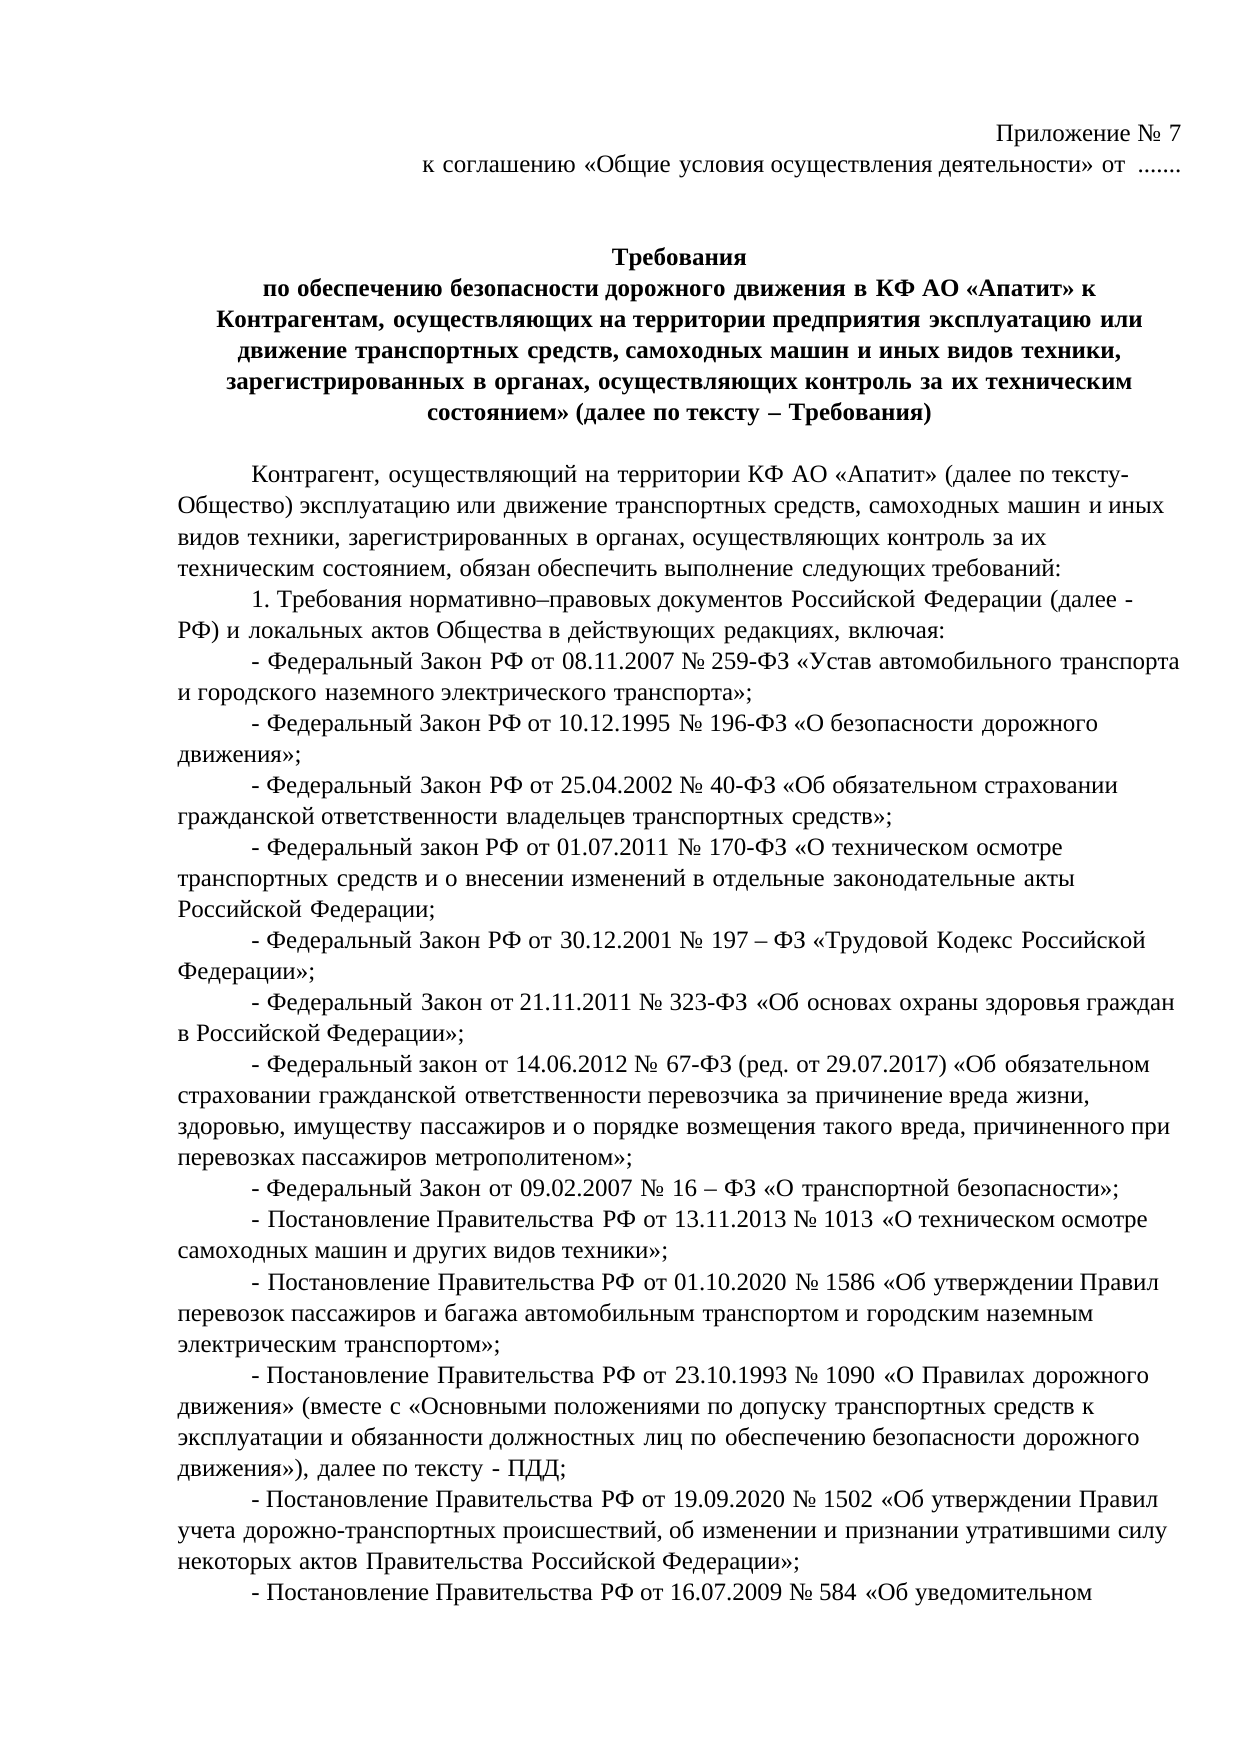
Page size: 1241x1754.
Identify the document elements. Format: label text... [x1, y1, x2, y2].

text - Постановление Правительства РФ от 23.10.1993 № 1090 «О Правилах дорожного движения» (вместе с «Основными положениями по допуску транспортных средств к эксплуатации и обязанности должностных лиц по обеспечению безопасности дорожного движения»), далее по тексту - ПДД; [177, 1360, 1181, 1482]
text - Федеральный Закон РФ от 25.04.2002 № 40-ФЗ «Об обязательном страховании гражданской ответственности владельцев транспортных средств»; [177, 770, 1181, 830]
text - Федеральный Закон РФ от 10.12.1995 № 196-ФЗ «О безопасности дорожного движения»; [177, 708, 1181, 768]
text - Постановление Правительства РФ от 01.10.2020 № 1586 «Об утверждении Правил перевозок пассажиров и багажа автомобильным транспортом и городским наземным электрическим транспортом»; [177, 1267, 1181, 1357]
text по обеспечению безопасности дорожного движения в КФ АО «Апатит» к Контрагентам, осуществляющих на территории предприятия эксплуатацию или движение транспортных средств, самоходных машин и иных видов техники, зарегистрированных в органах, осуществляющих контроль за их техническим состоянием» (далее по тексту – Требования) [177, 273, 1181, 426]
text - Федеральный Закон РФ от 30.12.2001 № 197 – ФЗ «Трудовой Кодекс Российской Федерации»; [177, 925, 1181, 985]
text - Федеральный Закон от 21.11.2011 № 323-ФЗ «Об основах охраны здоровья граждан в Российской Федерации»; [177, 987, 1181, 1047]
text Контрагент, осуществляющий на территории КФ АО «Апатит» (далее по тексту-Общество) эксплуатацию или движение транспортных средств, самоходных машин и иных видов техники, зарегистрированных в органах, осуществляющих контроль за их техническим состоянием, обязан обеспечить выполнение следующих требований: [177, 459, 1181, 581]
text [177, 1577, 1181, 1606]
text - Федеральный Закон от 09.02.2007 № 16 – ФЗ «О транспортной безопасности»; [177, 1173, 1181, 1202]
text Требования [177, 242, 1181, 271]
text - Федеральный закон РФ от 01.07.2011 № 170-ФЗ «О техническом осмотре транспортных средств и о внесении изменений в отдельные законодательные акты Российской Федерации; [177, 832, 1181, 923]
text - Федеральный Закон РФ от 08.11.2007 № 259-ФЗ «Устав автомобильного транспорта и городского наземного электрического транспорта»; [177, 646, 1181, 706]
text - Постановление Правительства РФ от 19.09.2020 № 1502 «Об утверждении Правил учета дорожно-транспортных происшествий, об изменении и признании утратившими силу некоторых актов Правительства Российской Федерации»; [177, 1484, 1181, 1575]
text - Федеральный закон от 14.06.2012 № 67-ФЗ (ред. от 29.07.2017) «Об обязательном страховании гражданской ответственности перевозчика за причинение вреда жизни, здоровью, имуществу пассажиров и о порядке возмещения такого вреда, причиненного при перевозках пассажиров метрополитеном»; [177, 1049, 1181, 1171]
text к соглашению «Общие условия осуществления деятельности» от ....... [177, 149, 1181, 178]
text Приложение № 7 [177, 118, 1181, 147]
text - Постановление Правительства РФ от 13.11.2013 № 1013 «О техническом осмотре самоходных машин и других видов техники»; [177, 1204, 1181, 1264]
text 1. Требования нормативно–правовых документов Российской Федерации (далее - РФ) и локальных актов Общества в действующих редакциях, включая: [177, 584, 1181, 643]
